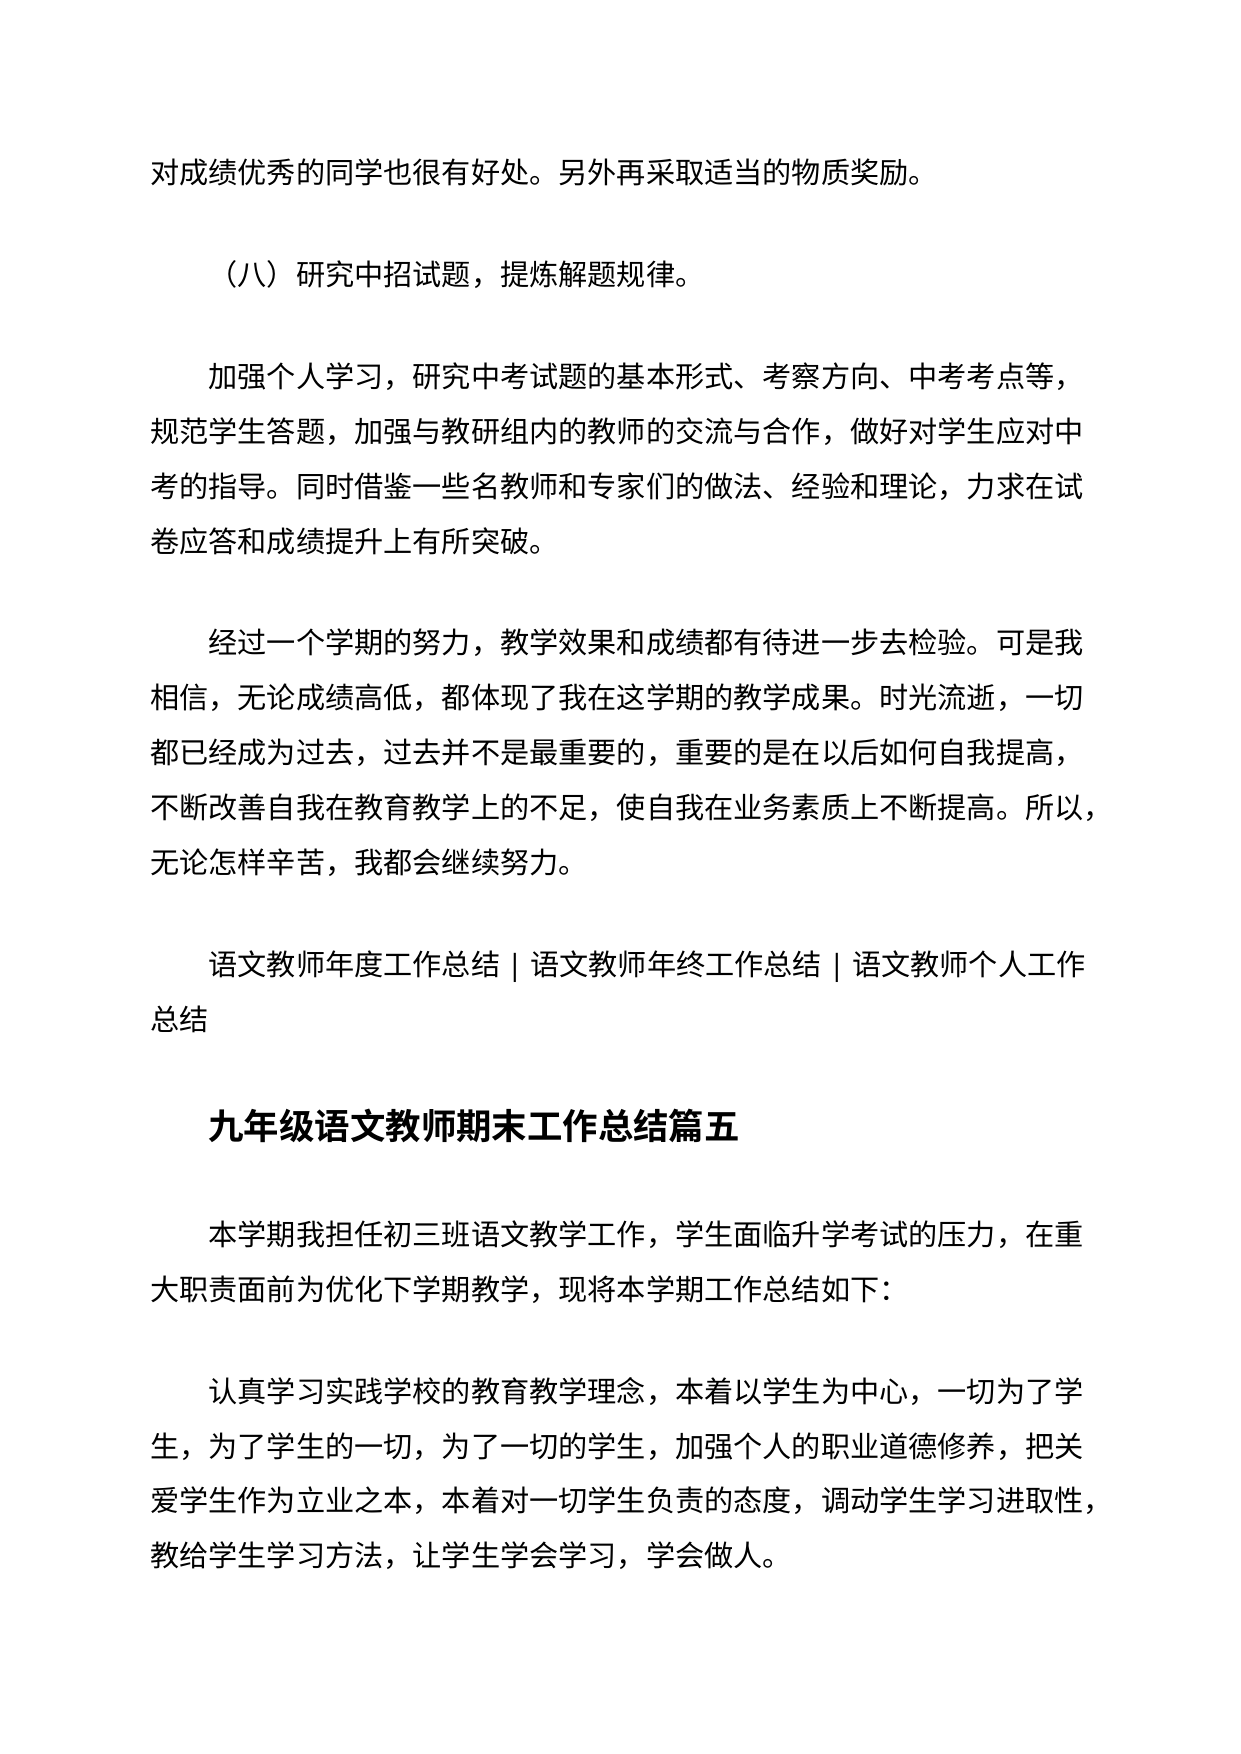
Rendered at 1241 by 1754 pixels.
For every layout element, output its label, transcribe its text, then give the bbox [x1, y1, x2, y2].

text 加强个人学习，研究中考试题的基本形式、考察方向、中考考点等，规范学生答题，加强与教研组内的教师的交流与合作，做好对学生应对中考的指导。同时借鉴一些名教师和专家们的做法、经验和理论，力求在试卷应答和成绩提升上有所突破。 [150, 353, 1090, 561]
text 九年级语文教师期末工作总结篇五 [150, 1098, 1090, 1149]
text 经过一个学期的努力，教学效果和成绩都有待进一步去检验。可是我相信，无论成绩高低，都体现了我在这学期的教学成果。时光流逝，一切都已经成为过去，过去并不是最重要的，重要的是在以后如何自我提高，不断改善自我在教育教学上的不足，使自我在业务素质上不断提高。所以，无论怎样辛苦，我都会继续努力。 [150, 620, 1090, 882]
text 语文教师年度工作总结 | 语文教师年终工作总结 | 语文教师个人工作总结 [150, 941, 1090, 1039]
text （八）研究中招试题，提炼解题规律。 [150, 252, 1090, 294]
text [150, 150, 1090, 192]
text 本学期我担任初三班语文教学工作，学生面临升学考试的压力，在重大职责面前为优化下学期教学，现将本学期工作总结如下： [150, 1212, 1090, 1309]
text 认真学习实践学校的教育教学理念，本着以学生为中心，一切为了学生，为了学生的一切，为了一切的学生，加强个人的职业道德修养，把关爱学生作为立业之本，本着对一切学生负责的态度，调动学生学习进取性，教给学生学习方法，让学生学会学习，学会做人。 [150, 1368, 1090, 1575]
